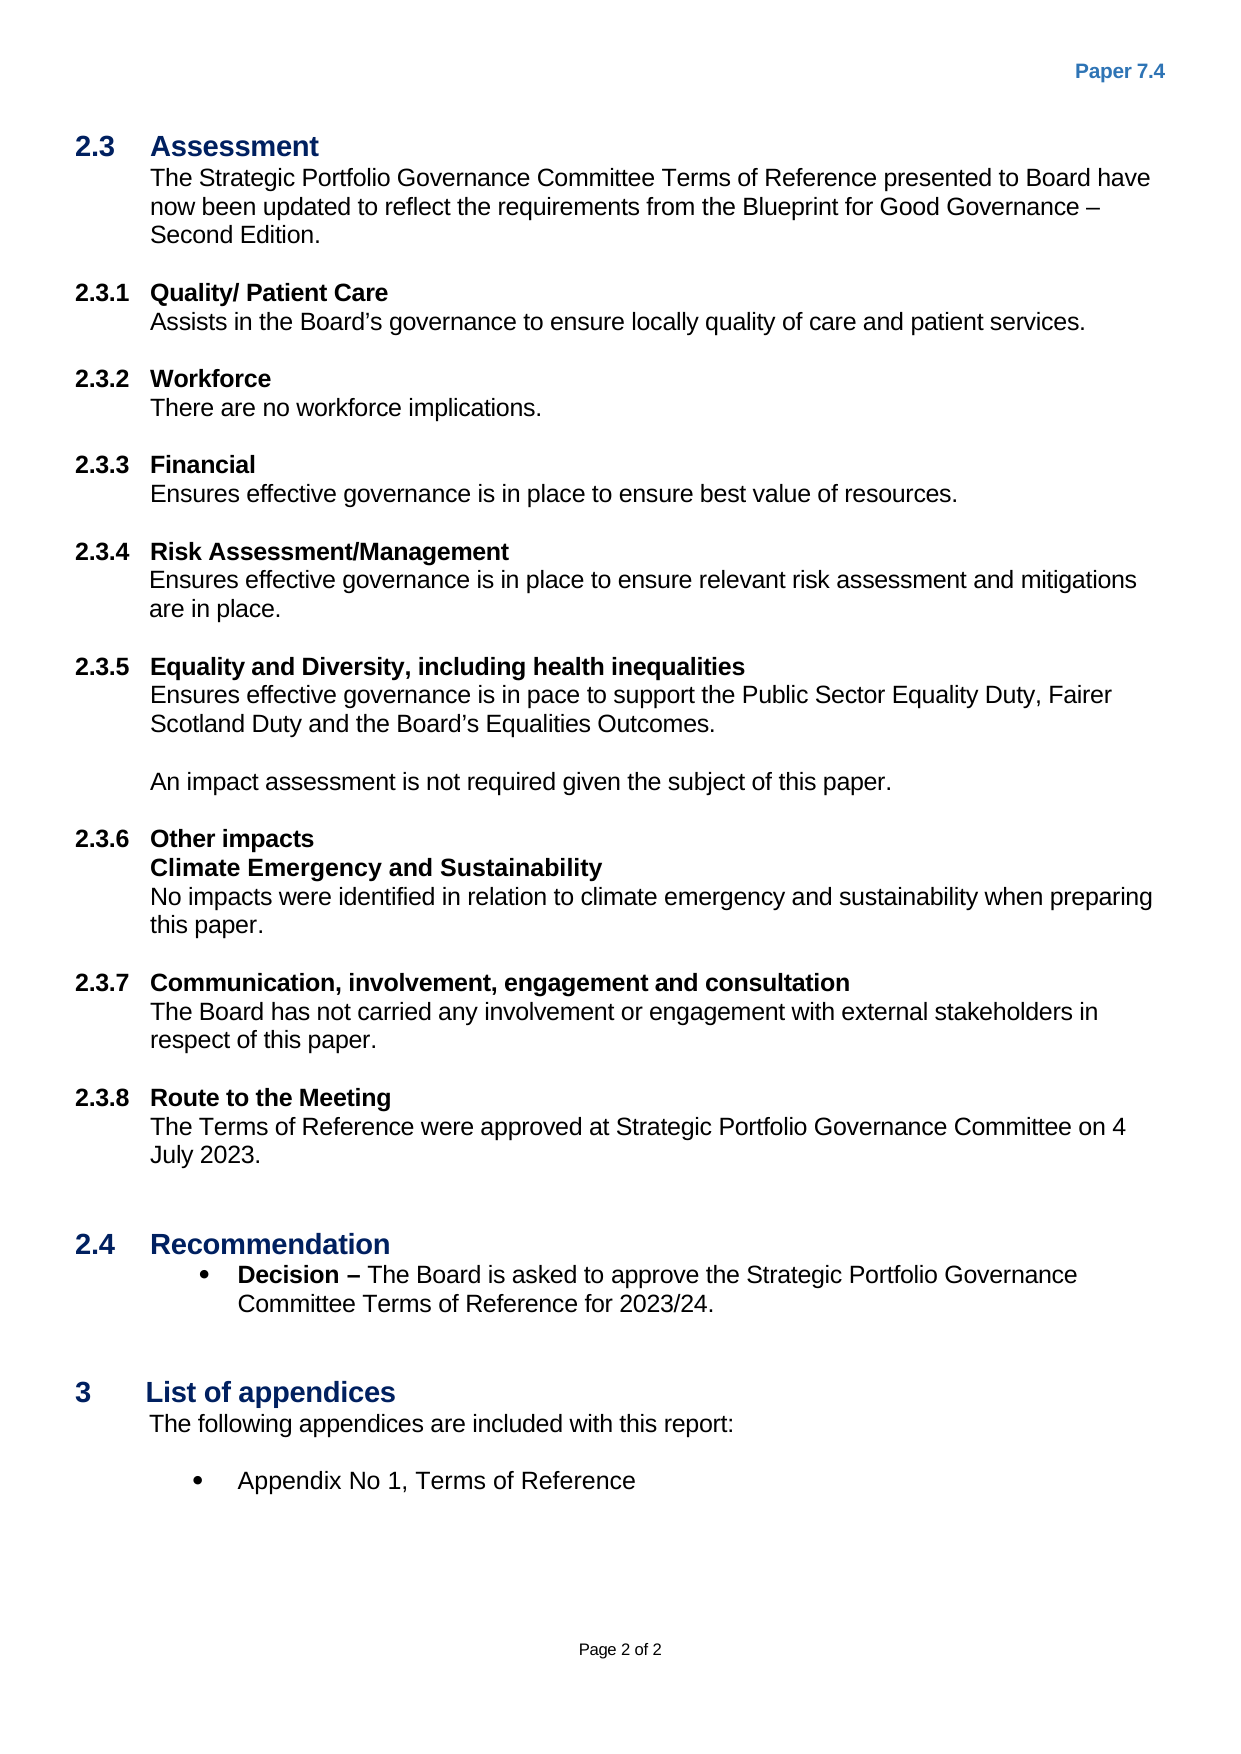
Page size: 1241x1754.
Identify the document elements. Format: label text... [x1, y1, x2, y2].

subtitle List of appendices [75, 1375, 1165, 1409]
subtitle 2.3.3 Financial [75, 450, 1165, 479]
subtitle 2.3 Assessment [75, 129, 1165, 163]
subtitle 2.3.6 Other impacts [75, 824, 1165, 853]
text Climate Emergency and Sustainability [75, 853, 1165, 882]
subtitle 2.3.5 Equality and Diversity, including health inequalities [75, 652, 1165, 680]
subtitle 2.3.1 Quality/ Patient Care [75, 278, 1165, 307]
subtitle 2.4 Recommendation [75, 1227, 1165, 1260]
text Assists in the Board’s governance to ensure locally quality of care and patient services. [150, 307, 1165, 335]
text Ensures effective governance is in pace to support the Public Sector Equality Duty, Fairer Scotland Duty and the Board’s Equalities Outcomes. [150, 680, 1165, 738]
subtitle Communication, involvement, engagement and consultation [75, 968, 1165, 997]
text There are no workforce implications. [150, 393, 1165, 422]
text An impact assessment is not required given the subject of this paper. [150, 767, 1165, 795]
text Ensures effective governance is in place to ensure best value of resources. [150, 479, 1165, 508]
text Ensures effective governance is in place to ensure relevant risk assessment and mitigations are in place. [149, 565, 1165, 623]
text The Terms of Reference were approved at Strategic Portfolio Governance Committee on 4 July 2023. [150, 1112, 1165, 1169]
text The Board has not carried any involvement or engagement with external stakeholders in respect of this paper. [150, 997, 1165, 1054]
subtitle 2.3.2 Workforce [75, 364, 1165, 393]
subtitle Decision – The Board is asked to approve the Strategic Portfolio Governance Committee Terms of Reference for 2023/24. [200, 1260, 1165, 1318]
list Appendix No 1, Terms of Reference [193, 1466, 1165, 1495]
text The Strategic Portfolio Governance Committee Terms of Reference presented to Board have now been updated to reflect the requirements from the Blueprint for Good Governance – Second Edition. [150, 163, 1165, 249]
subtitle 2.3.4 Risk Assessment/Management [75, 537, 1165, 565]
subtitle Route to the Meeting [75, 1083, 1165, 1112]
text No impacts were identified in relation to climate emergency and sustainability when preparing this paper. [150, 882, 1165, 939]
text The following appendices are included with this report: [75, 1409, 1165, 1438]
